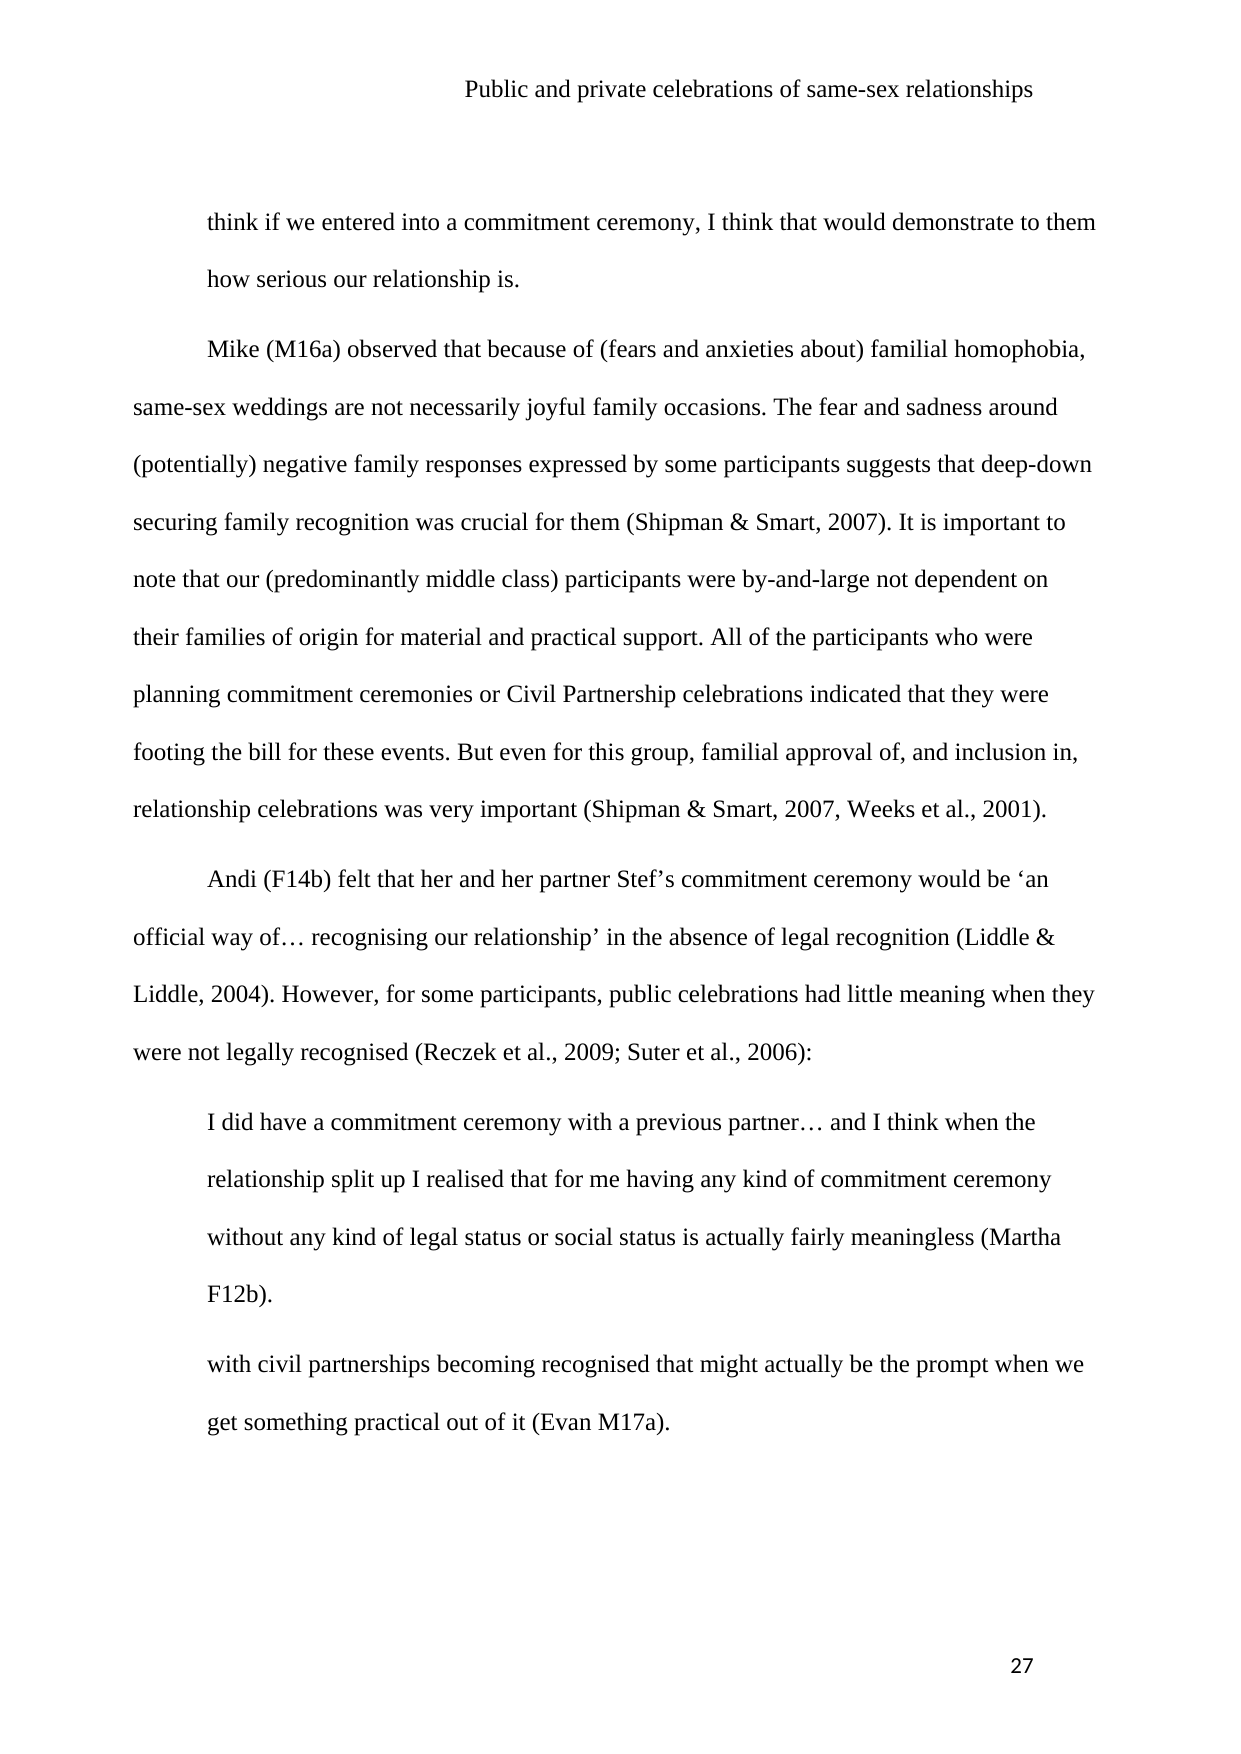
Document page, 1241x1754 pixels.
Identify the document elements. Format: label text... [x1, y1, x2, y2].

text Andi (F14b) felt that her and her partner Stef’s commitment ceremony would be ‘an official way of… recognising our relationship’ in the absence of legal recognition (Liddle & Liddle, 2004). However, for some participants, public celebrations had little meaning when they were not legally recognised (Reczek et al., 2009; Suter et al., 2006): [133, 864, 1098, 1066]
text I did have a commitment ceremony with a previous partner… and I think when the relationship split up I realised that for me having any kind of commitment ceremony without any kind of legal status or social status is actually fairly meaningless (Martha F12b). [207, 1107, 1098, 1308]
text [207, 207, 1098, 293]
text with civil partnerships becoming recognised that might actually be the prompt when we get something practical out of it (Evan M17a). [207, 1349, 1098, 1436]
text Mike (M16a) observed that because of (fears and anxieties about) familial homophobia, same-sex weddings are not necessarily joyful family occasions. The fear and sadness around (potentially) negative family responses expressed by some participants suggests that deep-down securing family recognition was crucial for them (Shipman & Smart, 2007). It is important to note that our (predominantly middle class) participants were by-and-large not dependent on their families of origin for material and practical support. All of the participants who were planning commitment ceremonies or Civil Partnership celebrations indicated that they were footing the bill for these events. But even for this group, familial approval of, and inclusion in, relationship celebrations was very important (Shipman & Smart, 2007, Weeks et al., 2001). [133, 334, 1098, 823]
